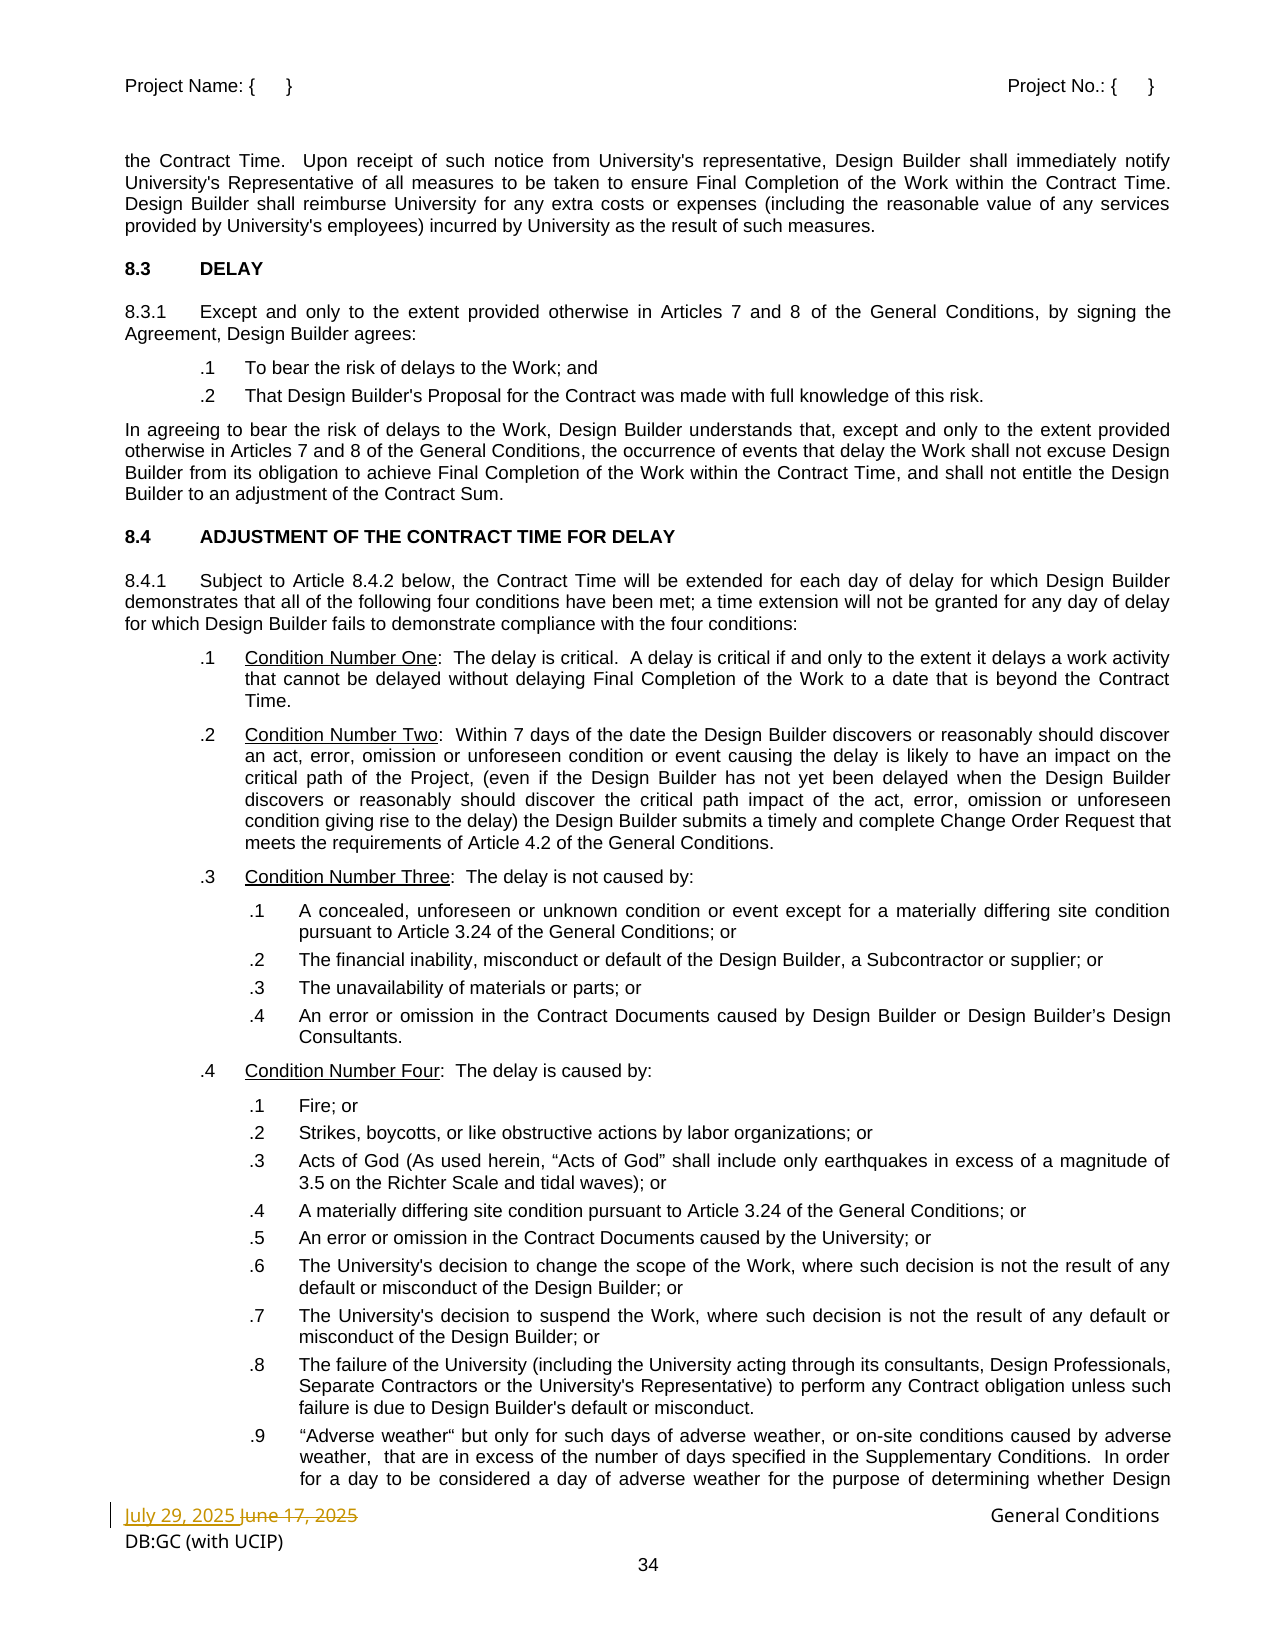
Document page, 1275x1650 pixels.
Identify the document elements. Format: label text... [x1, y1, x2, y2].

text .4 A materially differing site condition pursuant to Article 3.24 of the General Conditions; or [249, 1199, 1171, 1221]
text .7 The University's decision to suspend the Work, where such decision is not the result of any default or misconduct of the Design Builder; or [249, 1304, 1171, 1347]
text .6 The University's decision to change the scope of the Work, where such decision is not the result of any default or misconduct of the Design Builder; or [249, 1255, 1171, 1298]
text .5 An error or omission in the Contract Documents caused by the University; or [249, 1227, 1171, 1249]
text 8.4 ADJUSTMENT OF THE CONTRACT TIME FOR DELAY [124, 526, 1171, 548]
text .1 Fire; or [249, 1094, 1171, 1116]
text .1 Condition Number One: The delay is critical. A delay is critical if and only to the extent it delays a work activity that cannot be delayed without delaying Final Completion of the Work to a date that is beyond the Contract Time. [199, 647, 1171, 711]
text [249, 1425, 1171, 1489]
text .2 That Design Builder's Proposal for the Contract was made with full knowledge of this risk. [199, 384, 1171, 406]
text 8.3.1 Except and only to the extent provided otherwise in Articles 7 and 8 of the General Conditions, by signing the Agreement, Design Builder agrees: [124, 301, 1171, 344]
text .2 Condition Number Two: Within 7 days of the date the Design Builder discovers or reasonably should discover an act, error, omission or unforeseen condition or event causing the delay is likely to have an impact on the critical path of the Project, (even if the Design Builder has not yet been delayed when the Design Builder discovers or reasonably should discover the critical path impact of the act, error, omission or unforeseen condition giving rise to the delay) the Design Builder submits a timely and complete Change Order Request that meets the requirements of Article 4.2 of the General Conditions. [199, 724, 1171, 853]
text In agreeing to bear the risk of delays to the Work, Design Builder understands that, except and only to the extent provided otherwise in Articles 7 and 8 of the General Conditions, the occurrence of events that delay the Work shall not excuse Design Builder from its obligation to achieve Final Completion of the Work within the Contract Time, and shall not entitle the Design Builder to an adjustment of the Contract Sum. [124, 418, 1171, 505]
text .4 Condition Number Four: The delay is caused by: [199, 1060, 1171, 1082]
text .2 Strikes, boycotts, or like obstructive actions by labor organizations; or [249, 1122, 1171, 1144]
text 8.4.1 Subject to Article 8.4.2 below, the Contract Time will be extended for each day of delay for which Design Builder demonstrates that all of the following four conditions have been met; a time extension will not be granted for any day of delay for which Design Builder fails to demonstrate compliance with the four conditions: [124, 569, 1171, 634]
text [124, 150, 1171, 236]
text .3 Condition Number Three: The delay is not caused by: [199, 866, 1171, 887]
text .8 The failure of the University (including the University acting through its consultants, Design Professionals, Separate Contractors or the University's Representative) to perform any Contract obligation unless such failure is due to Design Builder's default or misconduct. [249, 1354, 1171, 1418]
text .1 A concealed, unforeseen or unknown condition or event except for a materially differing site condition pursuant to Article 3.24 of the General Conditions; or [249, 900, 1171, 943]
text 8.3 DELAY [124, 258, 1171, 279]
text .3 The unavailability of materials or parts; or [249, 977, 1171, 998]
text .1 To bear the risk of delays to the Work; and [199, 357, 1171, 378]
text .2 The financial inability, misconduct or default of the Design Builder, a Subcontractor or supplier; or [249, 949, 1171, 971]
text .3 Acts of God (As used herein, “Acts of God” shall include only earthquakes in excess of a magnitude of 3.5 on the Richter Scale and tidal waves); or [249, 1150, 1171, 1193]
text .4 An error or omission in the Contract Documents caused by Design Builder or Design Builder’s Design Consultants. [249, 1005, 1171, 1048]
